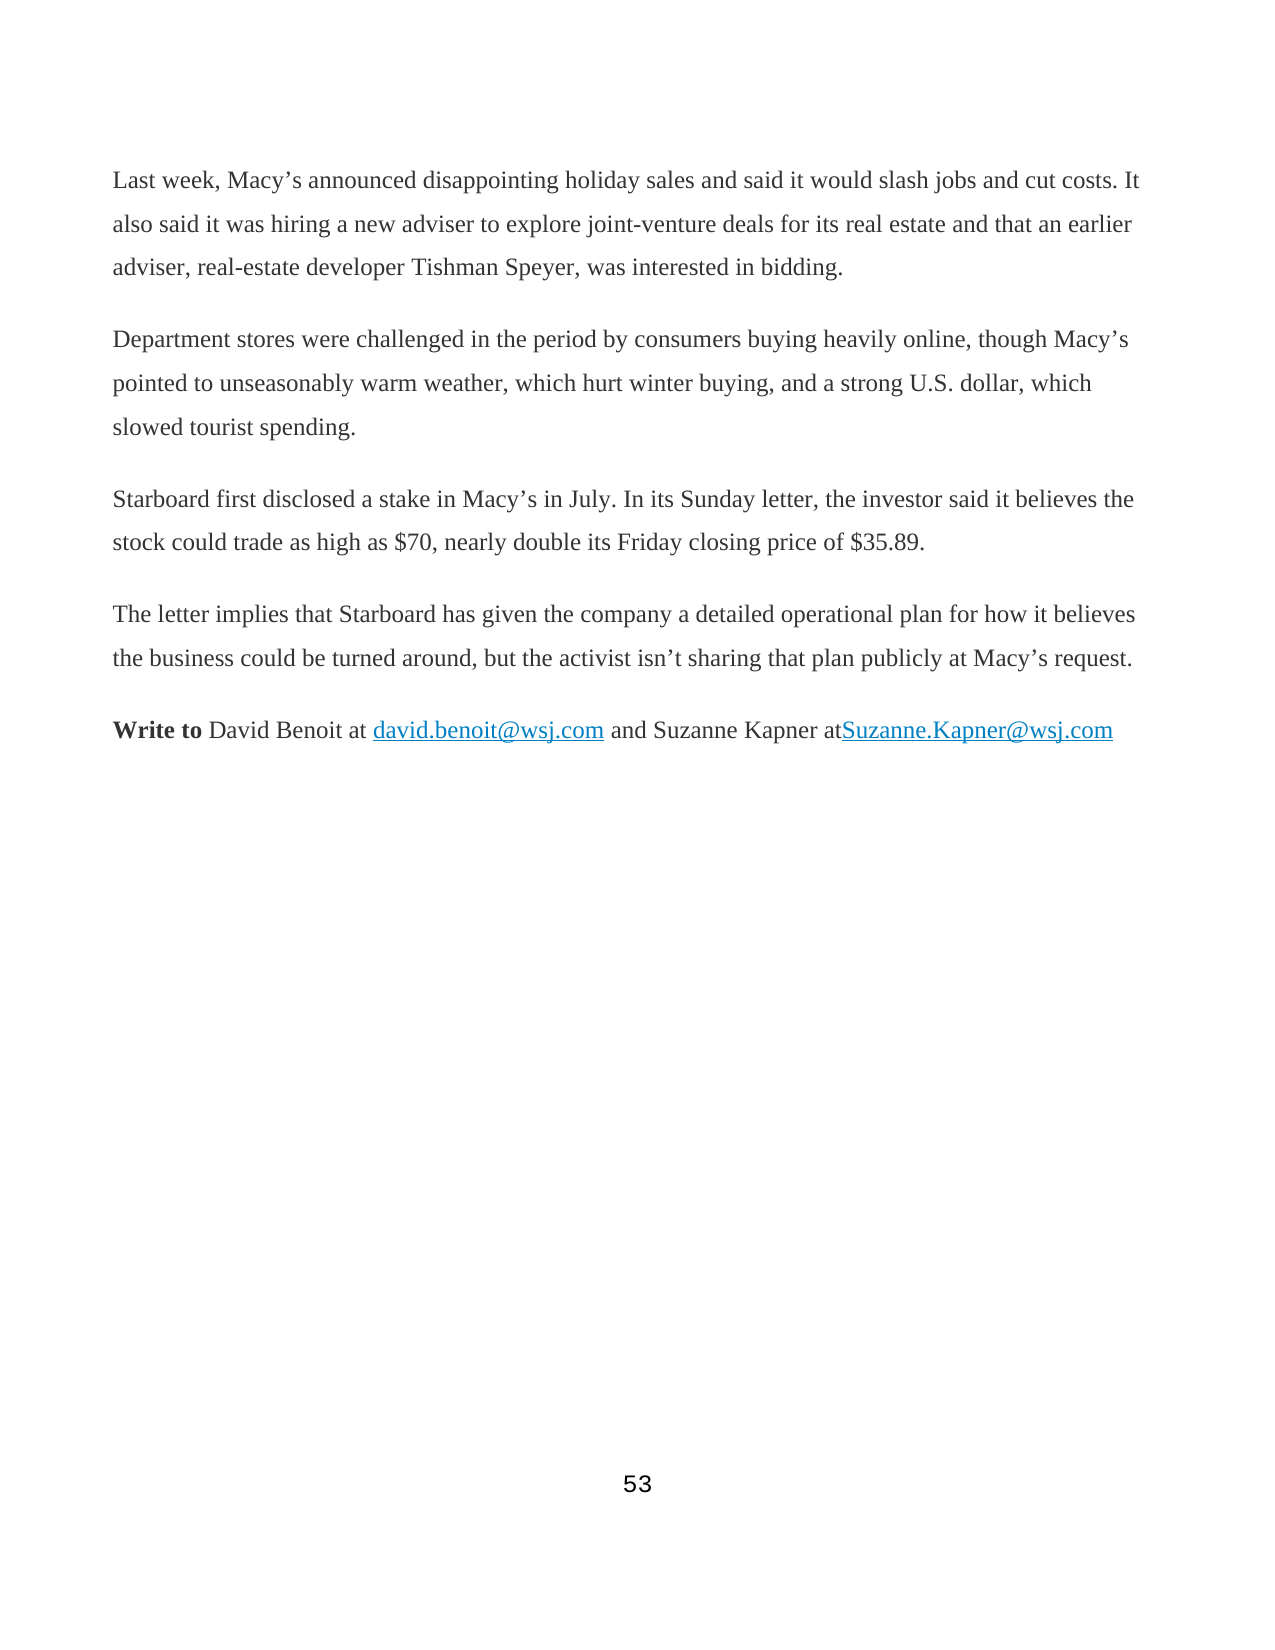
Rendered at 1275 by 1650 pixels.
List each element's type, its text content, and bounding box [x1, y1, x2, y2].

text Starboard first disclosed a stake in Macy’s in July. In its Sunday letter, the investor said it believes the stock could trade as high as $70, nearly double its Friday closing price of $35.89. [112, 469, 1162, 556]
text Last week, Macy’s announced disappointing holiday sales and said it would slash jobs and cut costs. It also said it was hiring a new adviser to explore joint-venture deals for its real estate and that an earlier adviser, real-estate developer Tishman Speyer, was interested in bidding. [112, 150, 1162, 281]
text Department stores were challenged in the period by consumers buying heavily online, though Macy’s pointed to unseasonably warm weather, which hurt winter buying, and a strong U.S. dollar, which slowed tourist spending. [112, 309, 1162, 441]
text The letter implies that Starboard has given the company a detailed operational plan for how it believes the business could be turned around, but the activist isn’t sharing that plan publicly at Macy’s request. [112, 584, 1162, 672]
text Write to David Benoit at david.benoit@wsj.com and Suzanne Kapner atSuzanne.Kapner@wsj.com [112, 700, 1162, 744]
